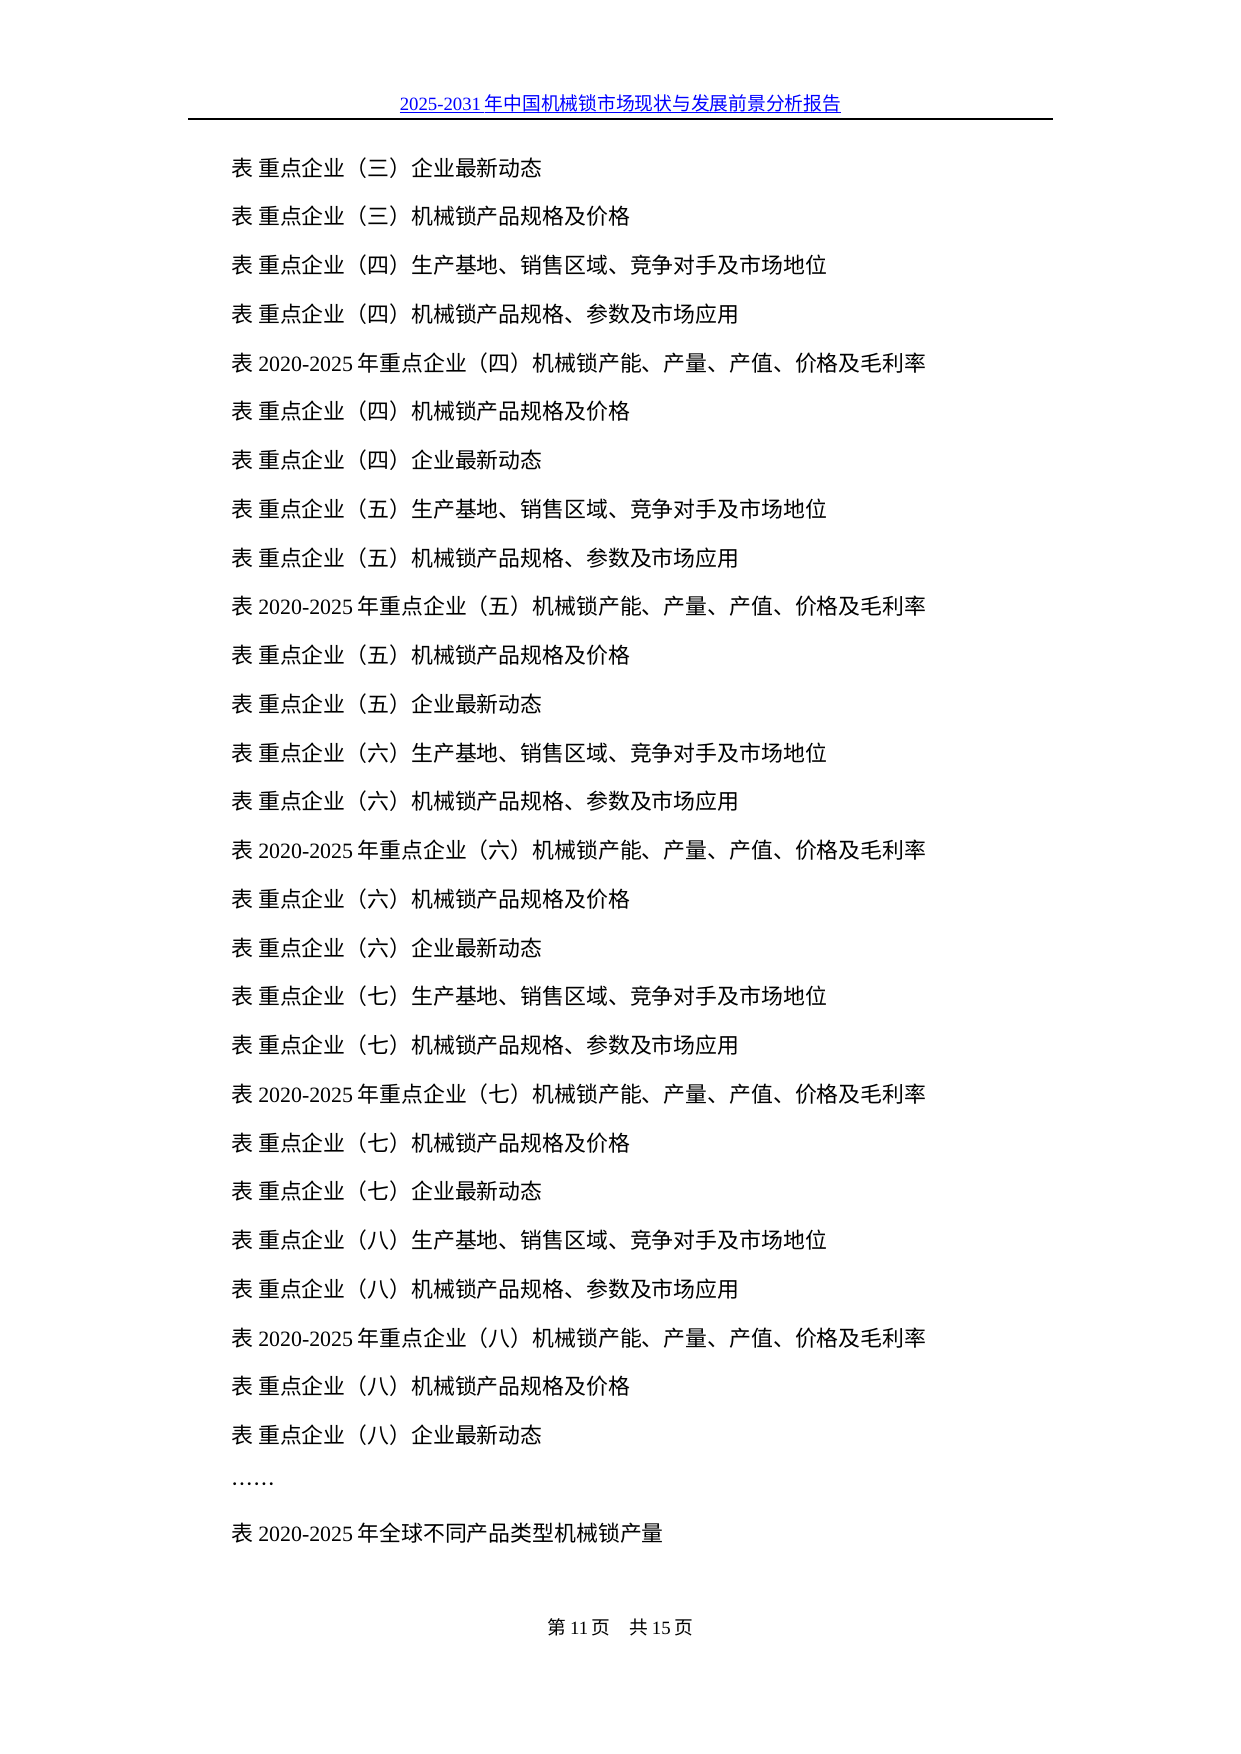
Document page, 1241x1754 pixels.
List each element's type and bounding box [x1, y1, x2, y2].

text [187, 150, 1053, 1548]
